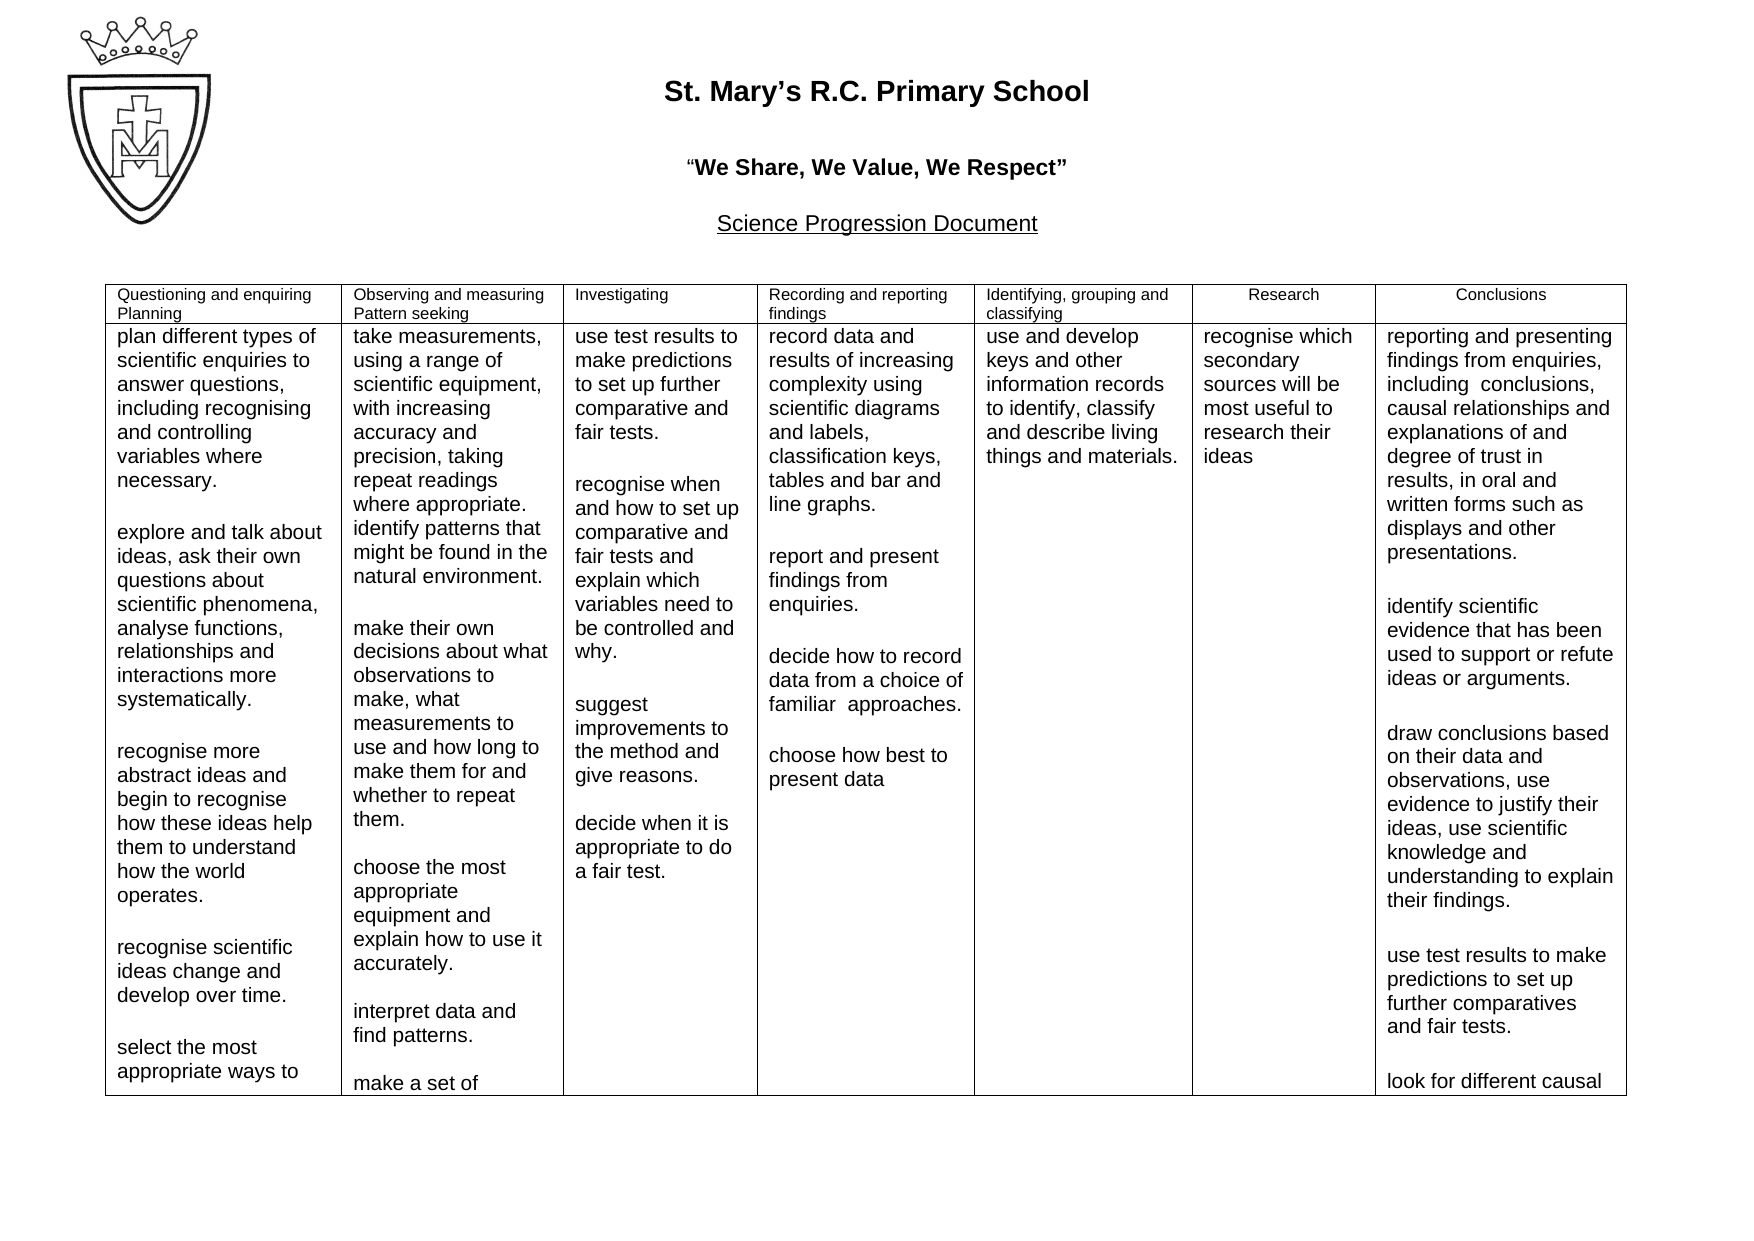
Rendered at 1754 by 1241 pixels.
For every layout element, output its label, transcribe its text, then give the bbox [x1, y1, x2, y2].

table_header Conclusions [1376, 285, 1626, 323]
table_header Observing and measuring Pattern seeking [342, 285, 563, 323]
table_cell use and develop keys and other information records to identify, classify and describe living things and materials. [975, 324, 1192, 1094]
table_header Investigating [564, 285, 757, 323]
table_header Identifying, grouping and classifying [975, 285, 1192, 323]
table_header Research [1193, 285, 1375, 323]
table_cell recognise which secondary sources will be most useful to research their ideas [1193, 324, 1375, 1094]
table_header Questioning and enquiring Planning [106, 285, 341, 323]
table_header Recording and reporting findings [758, 285, 974, 323]
picture [40, 12, 240, 238]
